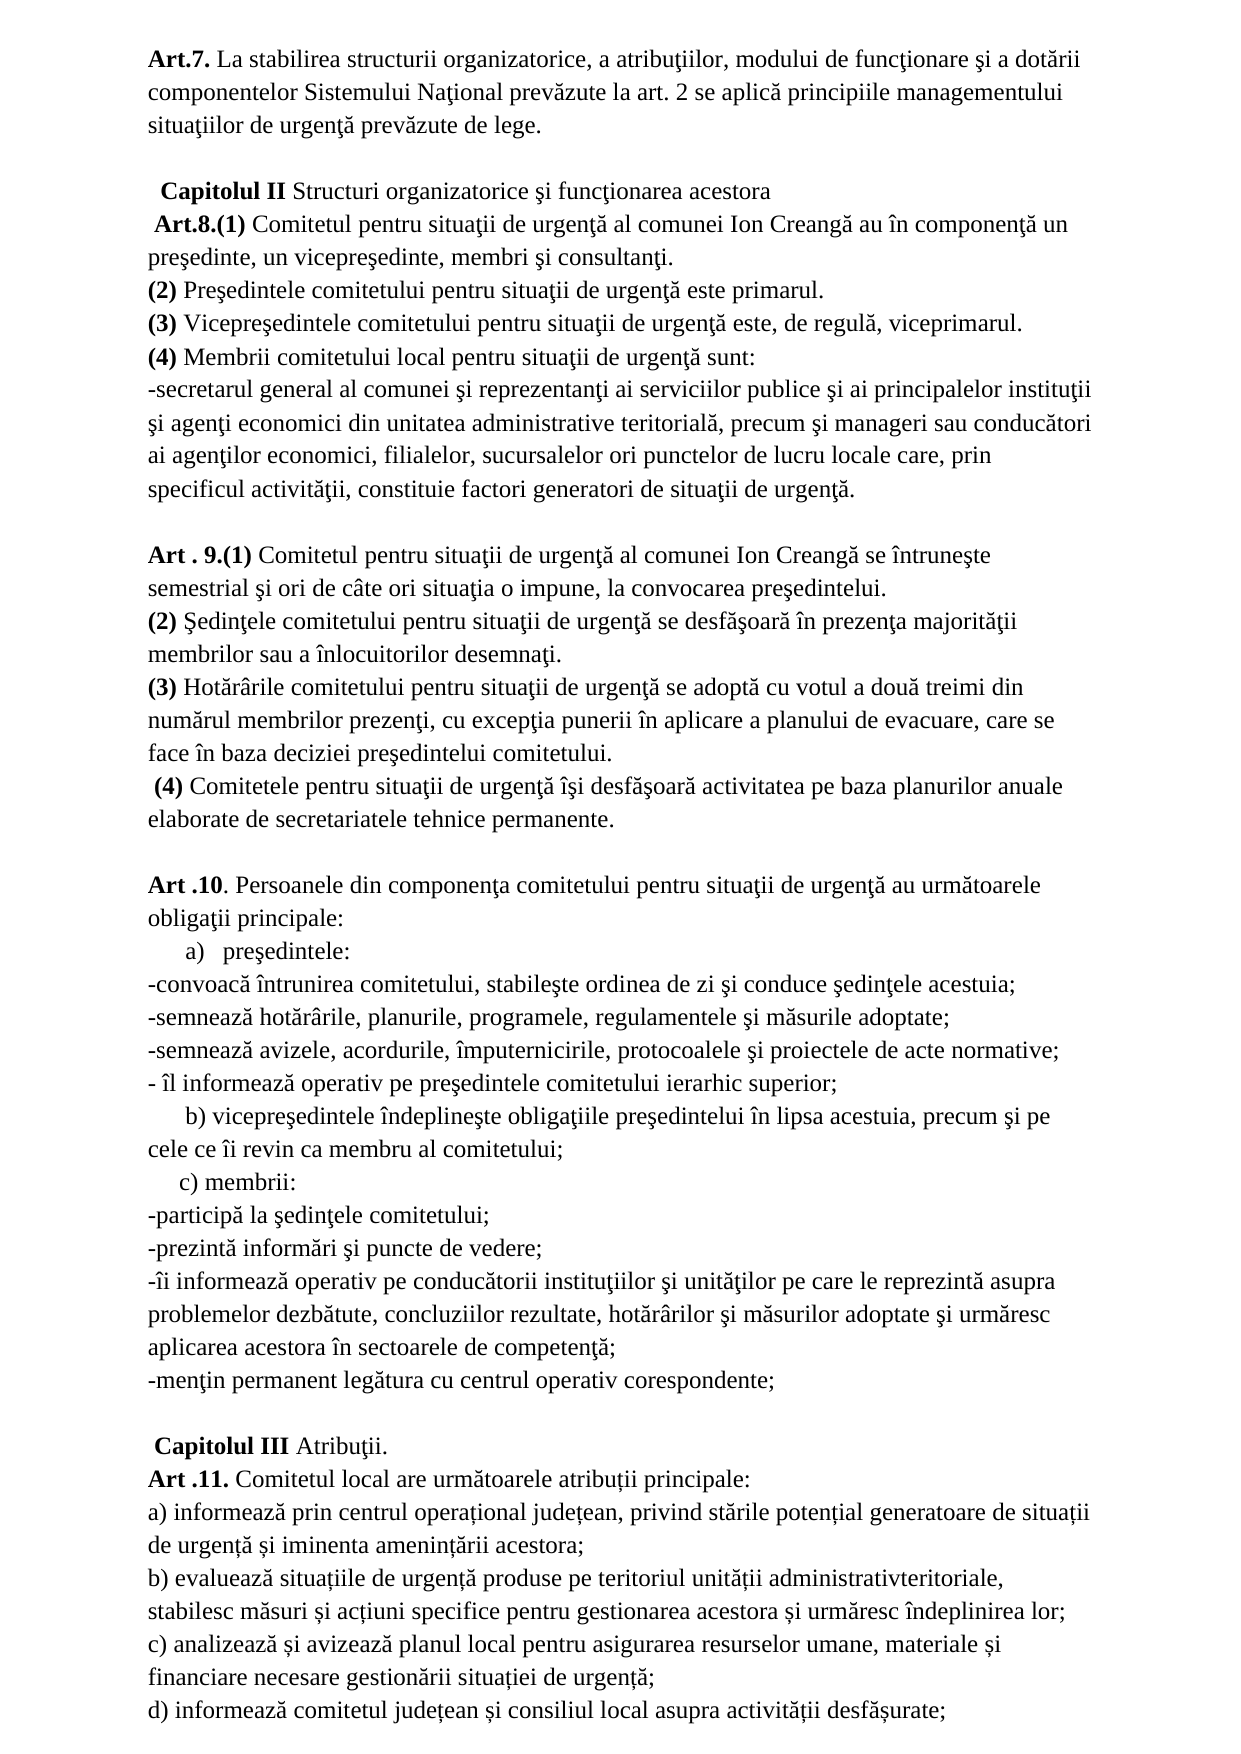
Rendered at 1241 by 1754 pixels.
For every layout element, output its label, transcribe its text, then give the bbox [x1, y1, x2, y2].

text c) analizează și avizează planul local pentru asigurarea resurselor umane, materiale și financiare necesare gestionării situației de urgență; [148, 1629, 1093, 1691]
list preşedintele: [185, 936, 1093, 965]
text -participă la şedinţele comitetului; [148, 1200, 1093, 1229]
text -secretarul general al comunei şi reprezentanţi ai serviciilor publice şi ai principalelor instituţii şi agenţi economici din unitatea administrative teritorială, precum şi manageri sau conducători ai agenţilor economici, filialelor, sucursalelor ori punctelor de lucru locale care, prin specificul activităţii, constituie factori generatori de situaţii de urgenţă. [148, 374, 1093, 502]
text a) informează prin centrul operațional județean, privind stările potențial generatoare de situații de urgență și iminenta amenințării acestora; [148, 1497, 1093, 1559]
text b) evaluează situațiile de urgență produse pe teritoriul unității administrativteritoriale, stabilesc măsuri și acțiuni specifice pentru gestionarea acestora și urmăresc îndeplinirea lor; [148, 1563, 1093, 1625]
text -îi informează operativ pe conducătorii instituţiilor şi unităţilor pe care le reprezintă asupra problemelor dezbătute, concluziilor rezultate, hotărârilor şi măsurilor adoptate şi urmăresc aplicarea acestora în sectoarele de competenţă; [148, 1266, 1093, 1361]
text Art .11. Comitetul local are următoarele atribuții principale: [148, 1464, 1093, 1493]
text - îl informează operativ pe preşedintele comitetului ierarhic superior; [148, 1068, 1093, 1097]
text Art.7. La stabilirea structurii organizatorice, a atribuţiilor, modului de funcţionare şi a dotării componentelor Sistemului Naţional prevăzute la art. 2 se aplică principiile managementului situaţiilor de urgenţă prevăzute de lege. [148, 44, 1093, 139]
text d) informează comitetul județean și consiliul local asupra activității desfășurate; [148, 1695, 1093, 1724]
text (2) Preşedintele comitetului pentru situaţii de urgenţă este primarul. [148, 276, 1093, 304]
text -prezintă informări şi puncte de vedere; [148, 1233, 1093, 1262]
text (2) Şedinţele comitetului pentru situaţii de urgenţă se desfăşoară în prezenţa majorităţii membrilor sau a înlocuitorilor desemnaţi. [148, 606, 1093, 667]
text c) membrii: [148, 1167, 1093, 1196]
text (3) Hotărârile comitetului pentru situaţii de urgenţă se adoptă cu votul a două treimi din numărul membrilor prezenţi, cu excepţia punerii în aplicare a planului de evacuare, care se face în baza deciziei preşedintelui comitetului. [148, 672, 1093, 767]
text Capitolul II Structuri organizatorice şi funcţionarea acestora [148, 176, 1093, 205]
text (4) Comitetele pentru situaţii de urgenţă îşi desfăşoară activitatea pe baza planurilor anuale elaborate de secretariatele tehnice permanente. [148, 771, 1093, 833]
text -convoacă întrunirea comitetului, stabileşte ordinea de zi şi conduce şedinţele acestuia; [148, 969, 1093, 998]
text -menţin permanent legătura cu centrul operativ corespondente; [148, 1365, 1093, 1394]
text -semnează hotărârile, planurile, programele, regulamentele şi măsurile adoptate; [148, 1002, 1093, 1031]
text Capitolul III Atribuţii. [148, 1431, 1093, 1460]
text Art.8.(1) Comitetul pentru situaţii de urgenţă al comunei Ion Creangă au în componenţă un preşedinte, un vicepreşedinte, membri şi consultanţi. [148, 209, 1093, 271]
text Art .10. Persoanele din componenţa comitetului pentru situaţii de urgenţă au următoarele obligaţii principale: [148, 870, 1093, 932]
text -semnează avizele, acordurile, împuternicirile, protocoalele şi proiectele de acte normative; [148, 1035, 1093, 1064]
text (4) Membrii comitetului local pentru situaţii de urgenţă sunt: [148, 342, 1093, 370]
text Art . 9.(1) Comitetul pentru situaţii de urgenţă al comunei Ion Creangă se întruneşte semestrial şi ori de câte ori situaţia o impune, la convocarea preşedintelui. [148, 540, 1093, 601]
text b) vicepreşedintele îndeplineşte obligaţiile preşedintelui în lipsa acestuia, precum şi pe cele ce îi revin ca membru al comitetului; [148, 1101, 1093, 1163]
text (3) Vicepreşedintele comitetului pentru situaţii de urgenţă este, de regulă, viceprimarul. [148, 308, 1093, 337]
